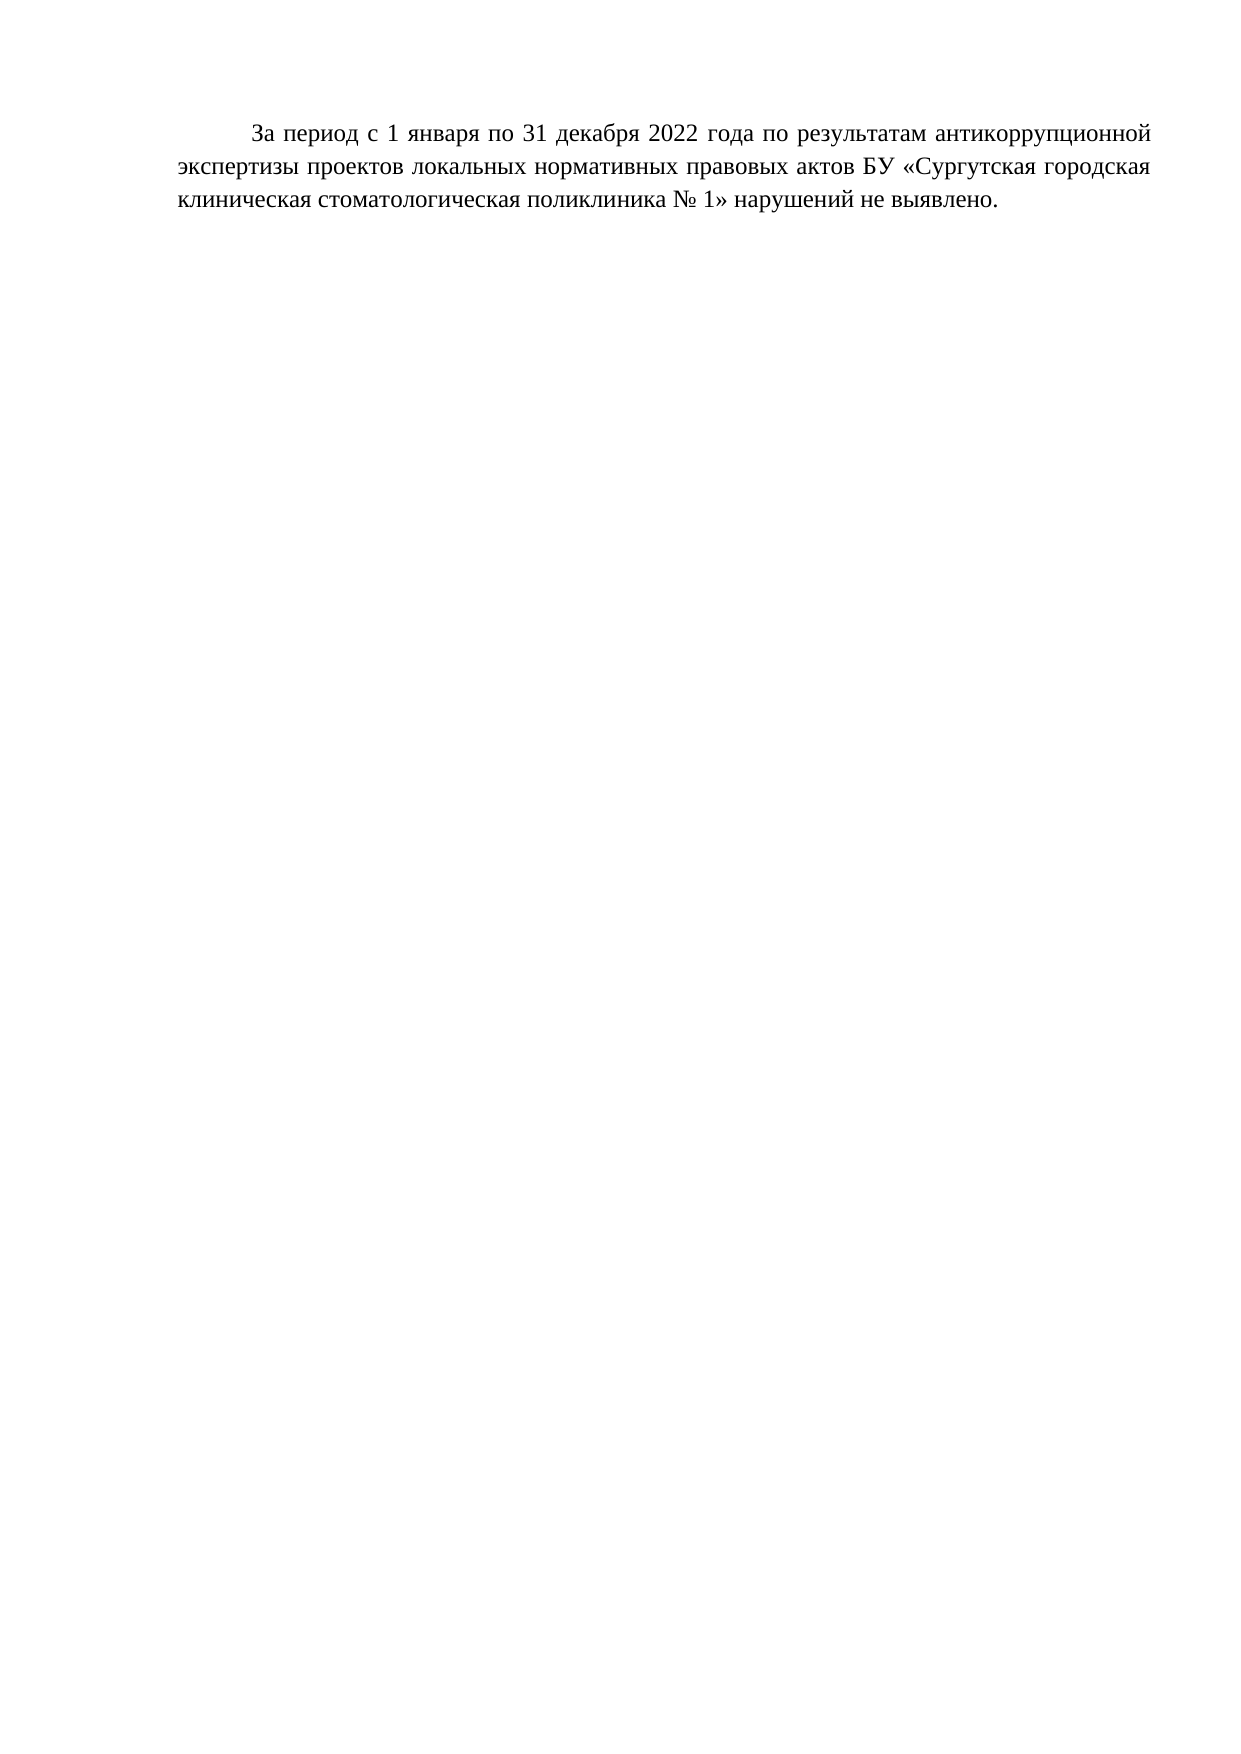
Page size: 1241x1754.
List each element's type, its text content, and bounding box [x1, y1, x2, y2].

text За период с 1 января по 31 декабря 2022 года по результатам антикоррупционной экспертизы проектов локальных нормативных правовых актов БУ «Сургутская городская клиническая стоматологическая поликлиника № 1» нарушений не выявлено. [177, 118, 1152, 213]
